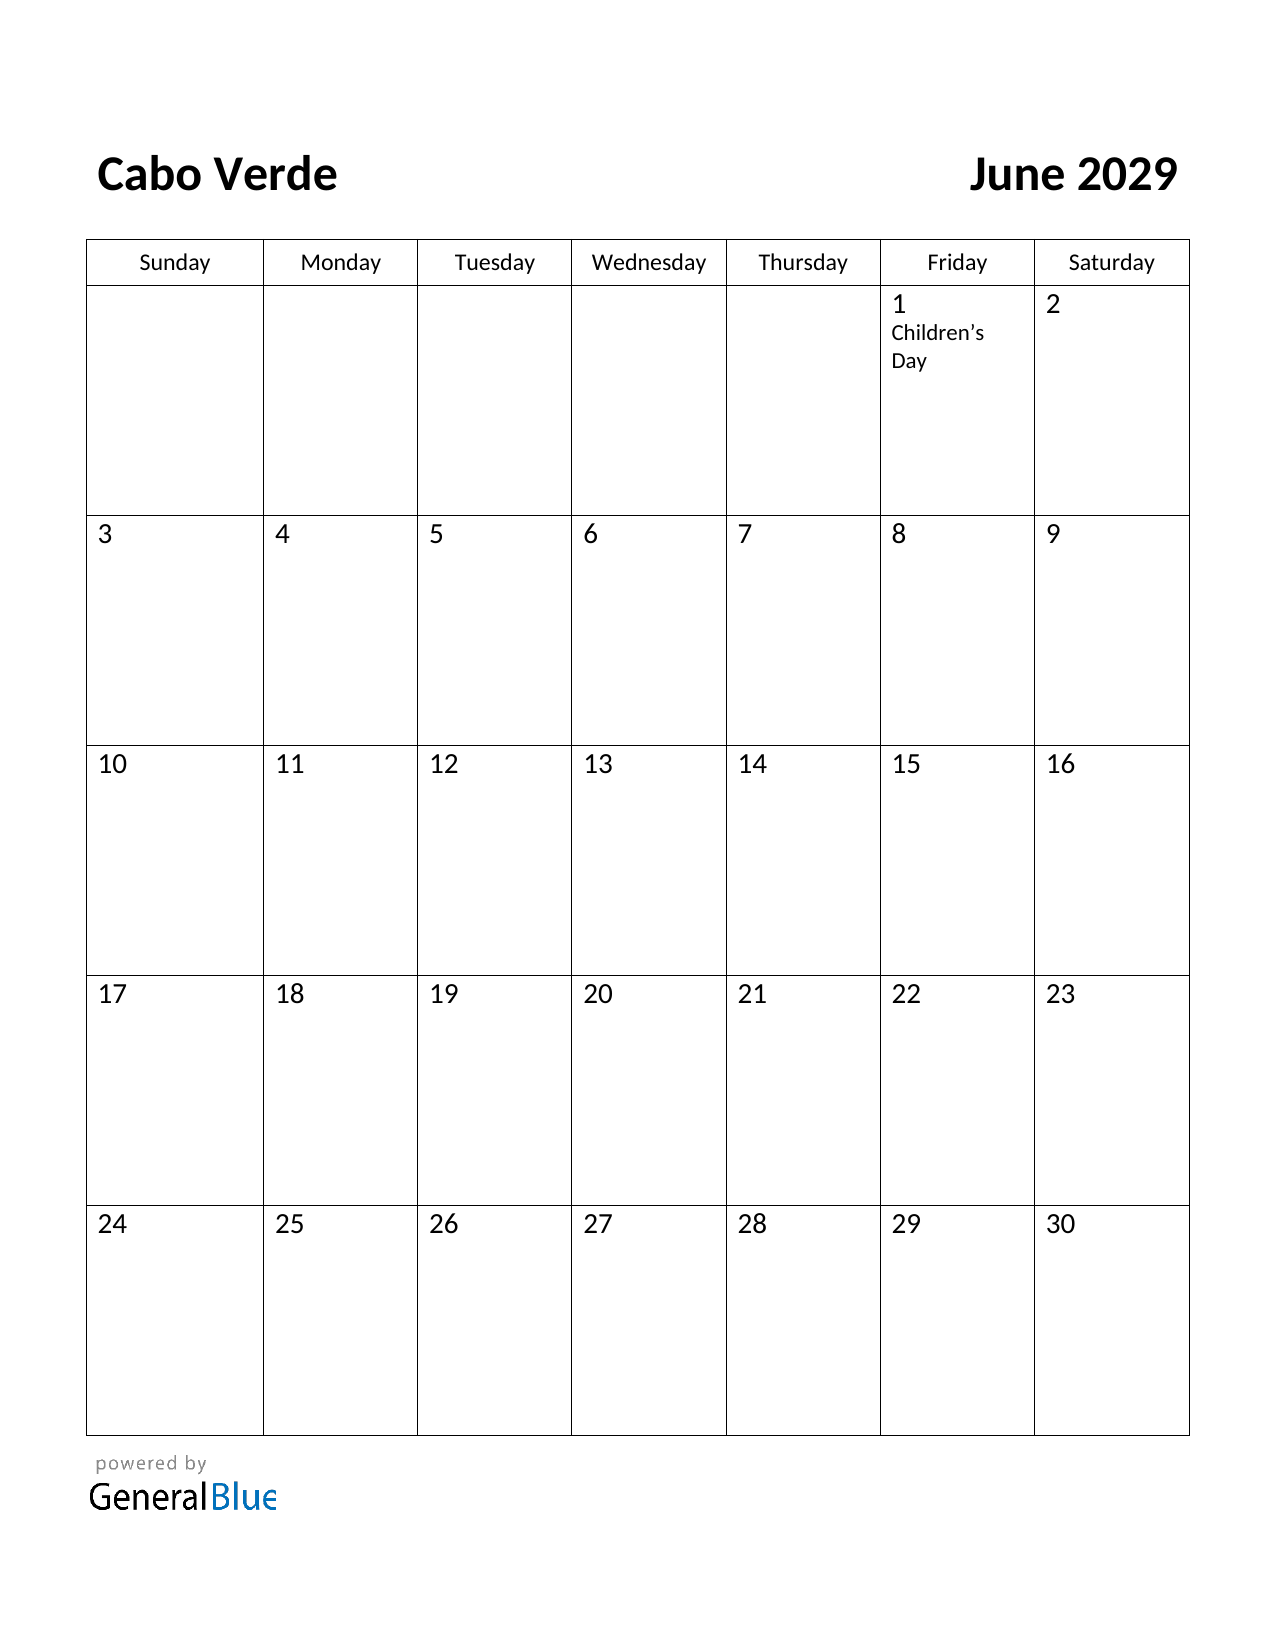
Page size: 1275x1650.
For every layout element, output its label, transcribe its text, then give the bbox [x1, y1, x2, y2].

table_cell 7 [727, 516, 880, 548]
table_cell 12 [418, 746, 571, 778]
table_cell 28 [727, 1206, 880, 1238]
table_cell [418, 1238, 571, 1434]
table_cell [572, 286, 726, 318]
table_header Cabo Verde [86, 105, 572, 239]
table_cell Friday [881, 240, 1034, 284]
table_cell [1035, 1008, 1189, 1204]
table_cell Children’s Day [881, 318, 1034, 514]
table_cell 11 [264, 746, 417, 778]
table_cell 16 [1035, 746, 1189, 778]
table_cell 14 [727, 746, 880, 778]
table_cell [264, 286, 417, 318]
table_header June 2029 [572, 105, 1189, 239]
table_cell 15 [881, 746, 1034, 778]
table_cell [87, 318, 263, 514]
table_cell [86, 1436, 1189, 1534]
table_cell [727, 318, 880, 514]
table_cell [727, 778, 880, 974]
table_cell 27 [572, 1206, 726, 1238]
table_cell Wednesday [572, 240, 726, 284]
table_cell [572, 548, 726, 744]
table_cell 20 [572, 976, 726, 1008]
table_cell Thursday [727, 240, 880, 284]
table_cell 6 [572, 516, 726, 548]
table_cell 13 [572, 746, 726, 778]
table_cell Monday [264, 240, 417, 284]
table_cell [572, 318, 726, 514]
table_cell 23 [1035, 976, 1189, 1008]
table_cell [727, 286, 880, 318]
table_cell 22 [881, 976, 1034, 1008]
table_cell [418, 548, 571, 744]
table_cell 25 [264, 1206, 417, 1238]
table_cell [418, 778, 571, 974]
table_cell [87, 1238, 263, 1434]
table_cell Sunday [87, 240, 263, 284]
table_cell 9 [1035, 516, 1189, 548]
table_cell [1035, 318, 1189, 514]
table_cell 3 [87, 516, 263, 548]
table_cell [881, 548, 1034, 744]
table_cell [87, 548, 263, 744]
table_cell [418, 286, 571, 318]
table_cell 18 [264, 976, 417, 1008]
table_cell 17 [87, 976, 263, 1008]
table_cell 30 [1035, 1206, 1189, 1238]
table_cell [418, 318, 571, 514]
table_cell Saturday [1035, 240, 1189, 284]
table_cell [87, 1008, 263, 1204]
table_cell [264, 318, 417, 514]
table_cell 29 [881, 1206, 1034, 1238]
table_cell [1035, 548, 1189, 744]
table_cell [87, 778, 263, 974]
table_cell 1 [881, 286, 1034, 318]
table_cell [881, 778, 1034, 974]
table_cell [727, 1008, 880, 1204]
table_cell [727, 1238, 880, 1434]
table_cell 5 [418, 516, 571, 548]
table_cell 24 [87, 1206, 263, 1238]
table_cell 26 [418, 1206, 571, 1238]
table_cell 21 [727, 976, 880, 1008]
table_cell [1035, 778, 1189, 974]
table_cell 10 [87, 746, 263, 778]
table_cell 4 [264, 516, 417, 548]
table_cell [264, 1008, 417, 1204]
table_cell [572, 1238, 726, 1434]
table_cell [572, 1008, 726, 1204]
table_cell [264, 778, 417, 974]
table_cell 8 [881, 516, 1034, 548]
table_cell [1035, 1238, 1189, 1434]
picture [88, 1452, 276, 1515]
table_cell [572, 778, 726, 974]
table_cell [264, 548, 417, 744]
table_cell [881, 1008, 1034, 1204]
table_cell [418, 1008, 571, 1204]
table_cell [87, 286, 263, 318]
table_cell Tuesday [418, 240, 571, 284]
table_cell [264, 1238, 417, 1434]
table_cell 19 [418, 976, 571, 1008]
table_cell [881, 1238, 1034, 1434]
table_cell [727, 548, 880, 744]
table_cell 2 [1035, 286, 1189, 318]
